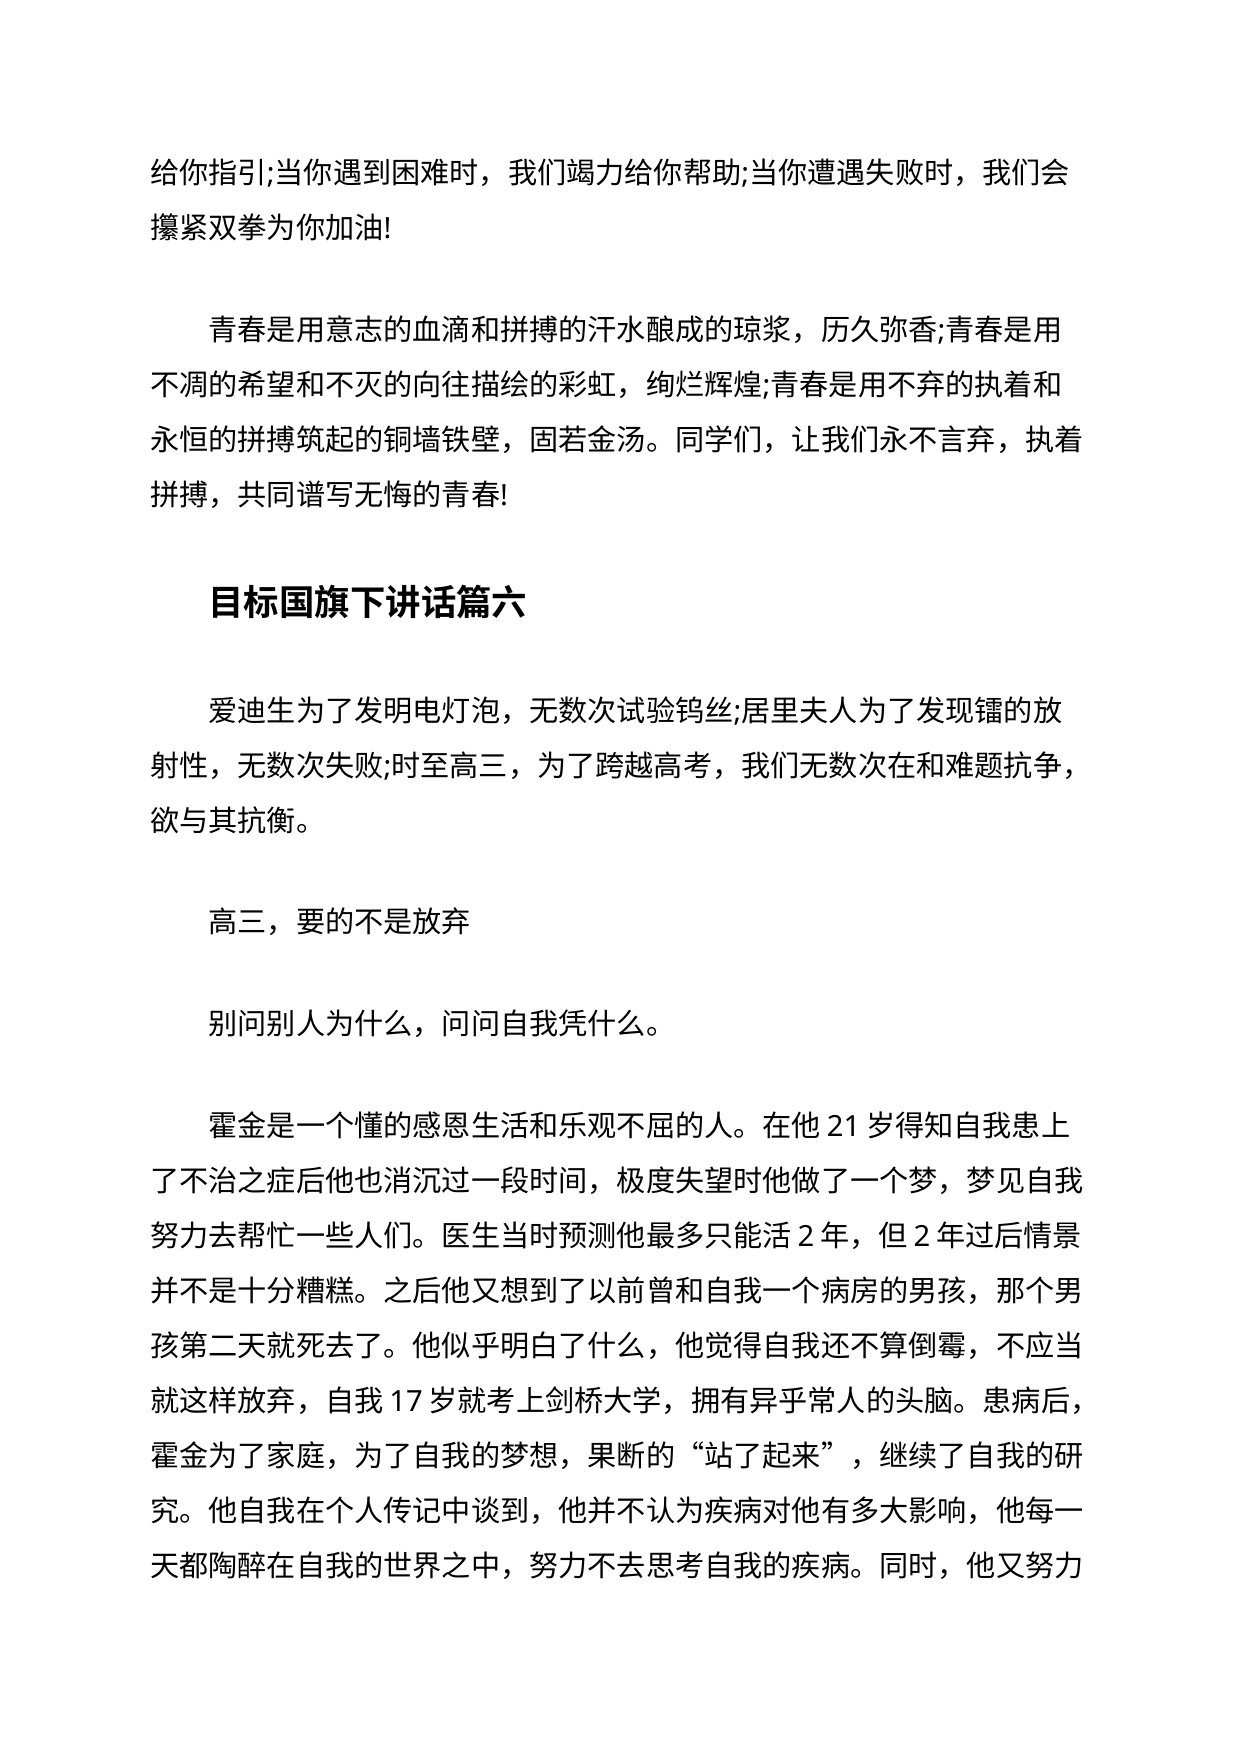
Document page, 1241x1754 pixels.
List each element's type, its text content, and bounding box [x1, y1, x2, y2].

text 爱迪生为了发明电灯泡，无数次试验钨丝;居里夫人为了发现镭的放射性，无数次失败;时至高三，为了跨越高考，我们无数次在和难题抗争，欲与其抗衡。 [150, 687, 1090, 839]
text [150, 150, 1090, 247]
text 目标国旗下讲话篇六 [150, 574, 1090, 625]
text 高三，要的不是放弃 [150, 899, 1090, 941]
text 青春是用意志的血滴和拼搏的汗水酿成的琼浆，历久弥香;青春是用不凋的希望和不灭的向往描绘的彩虹，绚烂辉煌;青春是用不弃的执着和永恒的拼搏筑起的铜墙铁壁，固若金汤。同学们，让我们永不言弃，执着拼搏，共同谱写无悔的青春! [150, 307, 1090, 514]
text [150, 1103, 1090, 1584]
text 别问别人为什么，问问自我凭什么。 [150, 1001, 1090, 1043]
